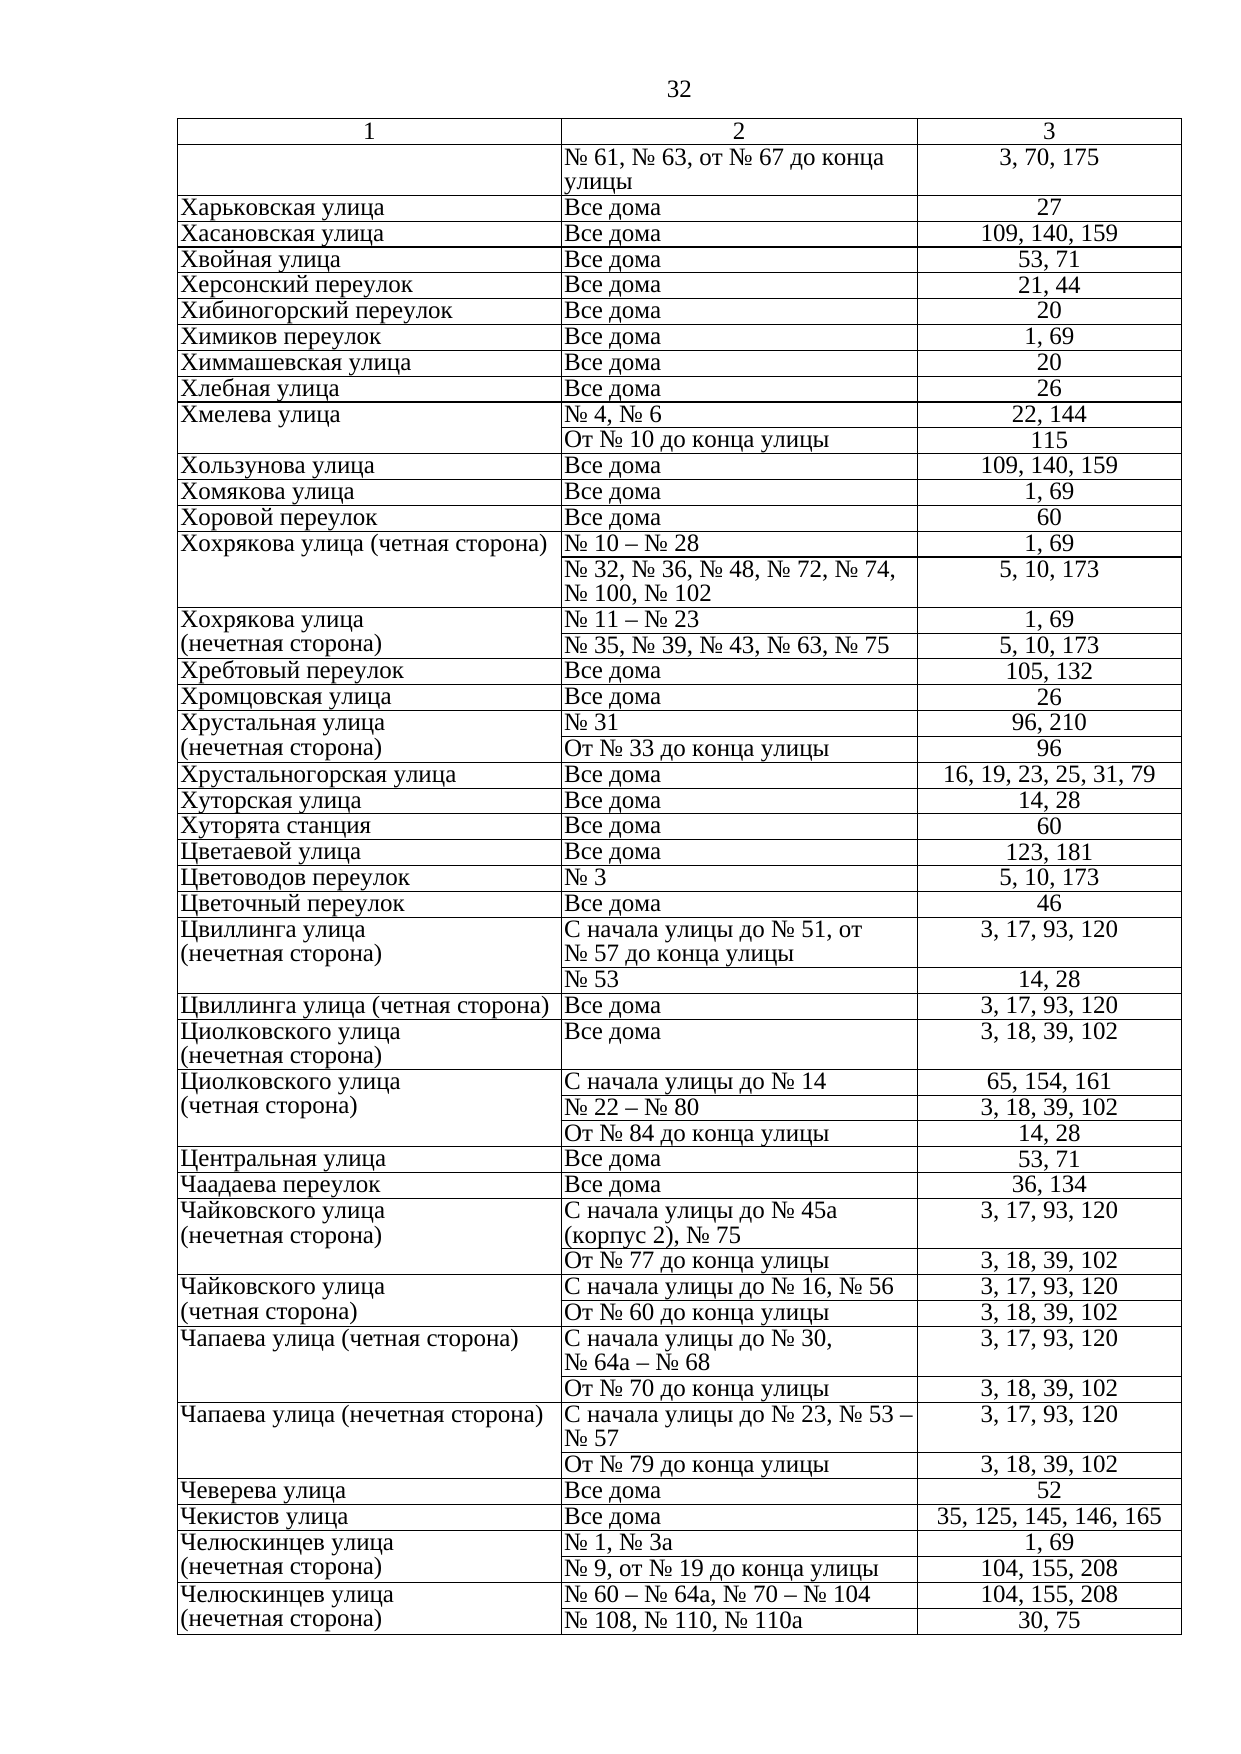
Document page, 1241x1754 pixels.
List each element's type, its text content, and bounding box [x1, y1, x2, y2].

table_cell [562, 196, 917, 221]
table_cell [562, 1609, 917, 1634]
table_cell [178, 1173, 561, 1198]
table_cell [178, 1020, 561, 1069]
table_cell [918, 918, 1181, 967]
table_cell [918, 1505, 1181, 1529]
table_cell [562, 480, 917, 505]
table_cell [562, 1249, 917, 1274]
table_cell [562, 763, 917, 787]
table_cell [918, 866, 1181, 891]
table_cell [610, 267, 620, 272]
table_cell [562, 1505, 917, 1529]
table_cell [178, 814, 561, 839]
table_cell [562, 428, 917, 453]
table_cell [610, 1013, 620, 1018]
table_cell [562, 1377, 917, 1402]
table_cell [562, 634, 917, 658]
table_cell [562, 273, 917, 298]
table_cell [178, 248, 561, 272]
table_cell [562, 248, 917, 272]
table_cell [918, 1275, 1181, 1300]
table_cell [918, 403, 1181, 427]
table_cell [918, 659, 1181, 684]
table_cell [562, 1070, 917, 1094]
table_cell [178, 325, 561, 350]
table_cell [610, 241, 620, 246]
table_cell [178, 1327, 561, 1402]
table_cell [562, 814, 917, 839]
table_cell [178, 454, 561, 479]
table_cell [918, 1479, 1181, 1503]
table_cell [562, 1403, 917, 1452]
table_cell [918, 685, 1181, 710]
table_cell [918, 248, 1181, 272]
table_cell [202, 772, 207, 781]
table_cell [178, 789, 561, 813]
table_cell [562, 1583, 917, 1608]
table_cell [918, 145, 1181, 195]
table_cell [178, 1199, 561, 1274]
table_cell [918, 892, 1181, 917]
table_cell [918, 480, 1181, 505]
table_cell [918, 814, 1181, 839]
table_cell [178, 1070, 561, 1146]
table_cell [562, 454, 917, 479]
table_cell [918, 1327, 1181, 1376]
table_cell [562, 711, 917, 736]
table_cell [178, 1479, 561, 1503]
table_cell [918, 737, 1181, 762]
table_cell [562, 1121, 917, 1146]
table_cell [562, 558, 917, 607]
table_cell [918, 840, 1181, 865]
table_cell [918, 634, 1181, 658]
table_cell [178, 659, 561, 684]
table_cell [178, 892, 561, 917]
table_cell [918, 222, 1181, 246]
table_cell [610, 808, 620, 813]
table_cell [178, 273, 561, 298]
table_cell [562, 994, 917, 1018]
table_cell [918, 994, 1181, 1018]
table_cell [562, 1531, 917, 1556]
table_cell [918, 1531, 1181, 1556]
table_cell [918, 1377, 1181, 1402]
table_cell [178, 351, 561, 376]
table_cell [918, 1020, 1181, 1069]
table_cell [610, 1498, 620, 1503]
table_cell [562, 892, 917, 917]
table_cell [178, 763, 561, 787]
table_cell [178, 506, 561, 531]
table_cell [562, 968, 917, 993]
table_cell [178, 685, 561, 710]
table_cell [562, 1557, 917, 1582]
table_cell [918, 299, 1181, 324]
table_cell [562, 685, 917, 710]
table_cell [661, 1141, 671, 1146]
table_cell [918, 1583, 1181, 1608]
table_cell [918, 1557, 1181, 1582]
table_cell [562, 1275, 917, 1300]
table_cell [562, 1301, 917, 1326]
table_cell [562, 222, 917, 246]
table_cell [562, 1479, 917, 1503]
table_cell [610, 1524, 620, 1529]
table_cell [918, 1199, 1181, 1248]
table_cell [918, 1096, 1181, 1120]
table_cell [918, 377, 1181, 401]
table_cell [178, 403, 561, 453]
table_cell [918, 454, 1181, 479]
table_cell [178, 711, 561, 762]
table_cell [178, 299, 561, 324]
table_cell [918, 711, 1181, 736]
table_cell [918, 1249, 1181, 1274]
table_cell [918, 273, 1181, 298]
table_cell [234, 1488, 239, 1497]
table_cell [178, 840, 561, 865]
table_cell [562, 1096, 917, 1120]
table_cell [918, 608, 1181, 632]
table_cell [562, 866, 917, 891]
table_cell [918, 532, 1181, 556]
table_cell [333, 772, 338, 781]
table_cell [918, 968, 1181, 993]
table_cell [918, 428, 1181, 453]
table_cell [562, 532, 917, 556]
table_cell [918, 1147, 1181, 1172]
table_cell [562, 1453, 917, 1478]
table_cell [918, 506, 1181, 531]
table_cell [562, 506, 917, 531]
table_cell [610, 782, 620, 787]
table_header 2 [562, 119, 917, 144]
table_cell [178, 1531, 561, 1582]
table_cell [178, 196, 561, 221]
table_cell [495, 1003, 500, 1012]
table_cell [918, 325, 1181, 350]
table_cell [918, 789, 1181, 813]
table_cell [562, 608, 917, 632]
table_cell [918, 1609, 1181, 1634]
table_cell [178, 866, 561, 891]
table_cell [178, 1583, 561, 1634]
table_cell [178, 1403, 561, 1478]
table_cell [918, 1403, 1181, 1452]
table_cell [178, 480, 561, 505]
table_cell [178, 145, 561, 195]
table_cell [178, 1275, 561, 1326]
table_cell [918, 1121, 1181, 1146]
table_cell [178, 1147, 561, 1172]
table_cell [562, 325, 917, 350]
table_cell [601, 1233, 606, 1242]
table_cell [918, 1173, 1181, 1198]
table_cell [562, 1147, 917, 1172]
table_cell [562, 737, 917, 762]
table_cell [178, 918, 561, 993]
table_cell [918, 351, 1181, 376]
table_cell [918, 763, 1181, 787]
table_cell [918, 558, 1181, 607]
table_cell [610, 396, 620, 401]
table_header 1 [178, 119, 561, 144]
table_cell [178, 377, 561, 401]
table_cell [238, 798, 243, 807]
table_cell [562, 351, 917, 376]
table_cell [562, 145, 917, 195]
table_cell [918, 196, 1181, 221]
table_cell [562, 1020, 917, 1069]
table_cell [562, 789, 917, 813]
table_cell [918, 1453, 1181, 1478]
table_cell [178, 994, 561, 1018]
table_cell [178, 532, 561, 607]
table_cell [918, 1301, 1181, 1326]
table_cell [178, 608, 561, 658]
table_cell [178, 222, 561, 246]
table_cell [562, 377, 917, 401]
table_header 3 [918, 119, 1181, 144]
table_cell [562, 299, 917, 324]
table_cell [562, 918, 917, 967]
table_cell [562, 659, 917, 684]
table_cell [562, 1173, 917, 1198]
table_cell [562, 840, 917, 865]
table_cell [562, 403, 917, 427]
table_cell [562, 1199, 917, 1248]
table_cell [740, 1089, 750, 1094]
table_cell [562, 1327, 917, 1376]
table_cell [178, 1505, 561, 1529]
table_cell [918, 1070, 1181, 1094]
